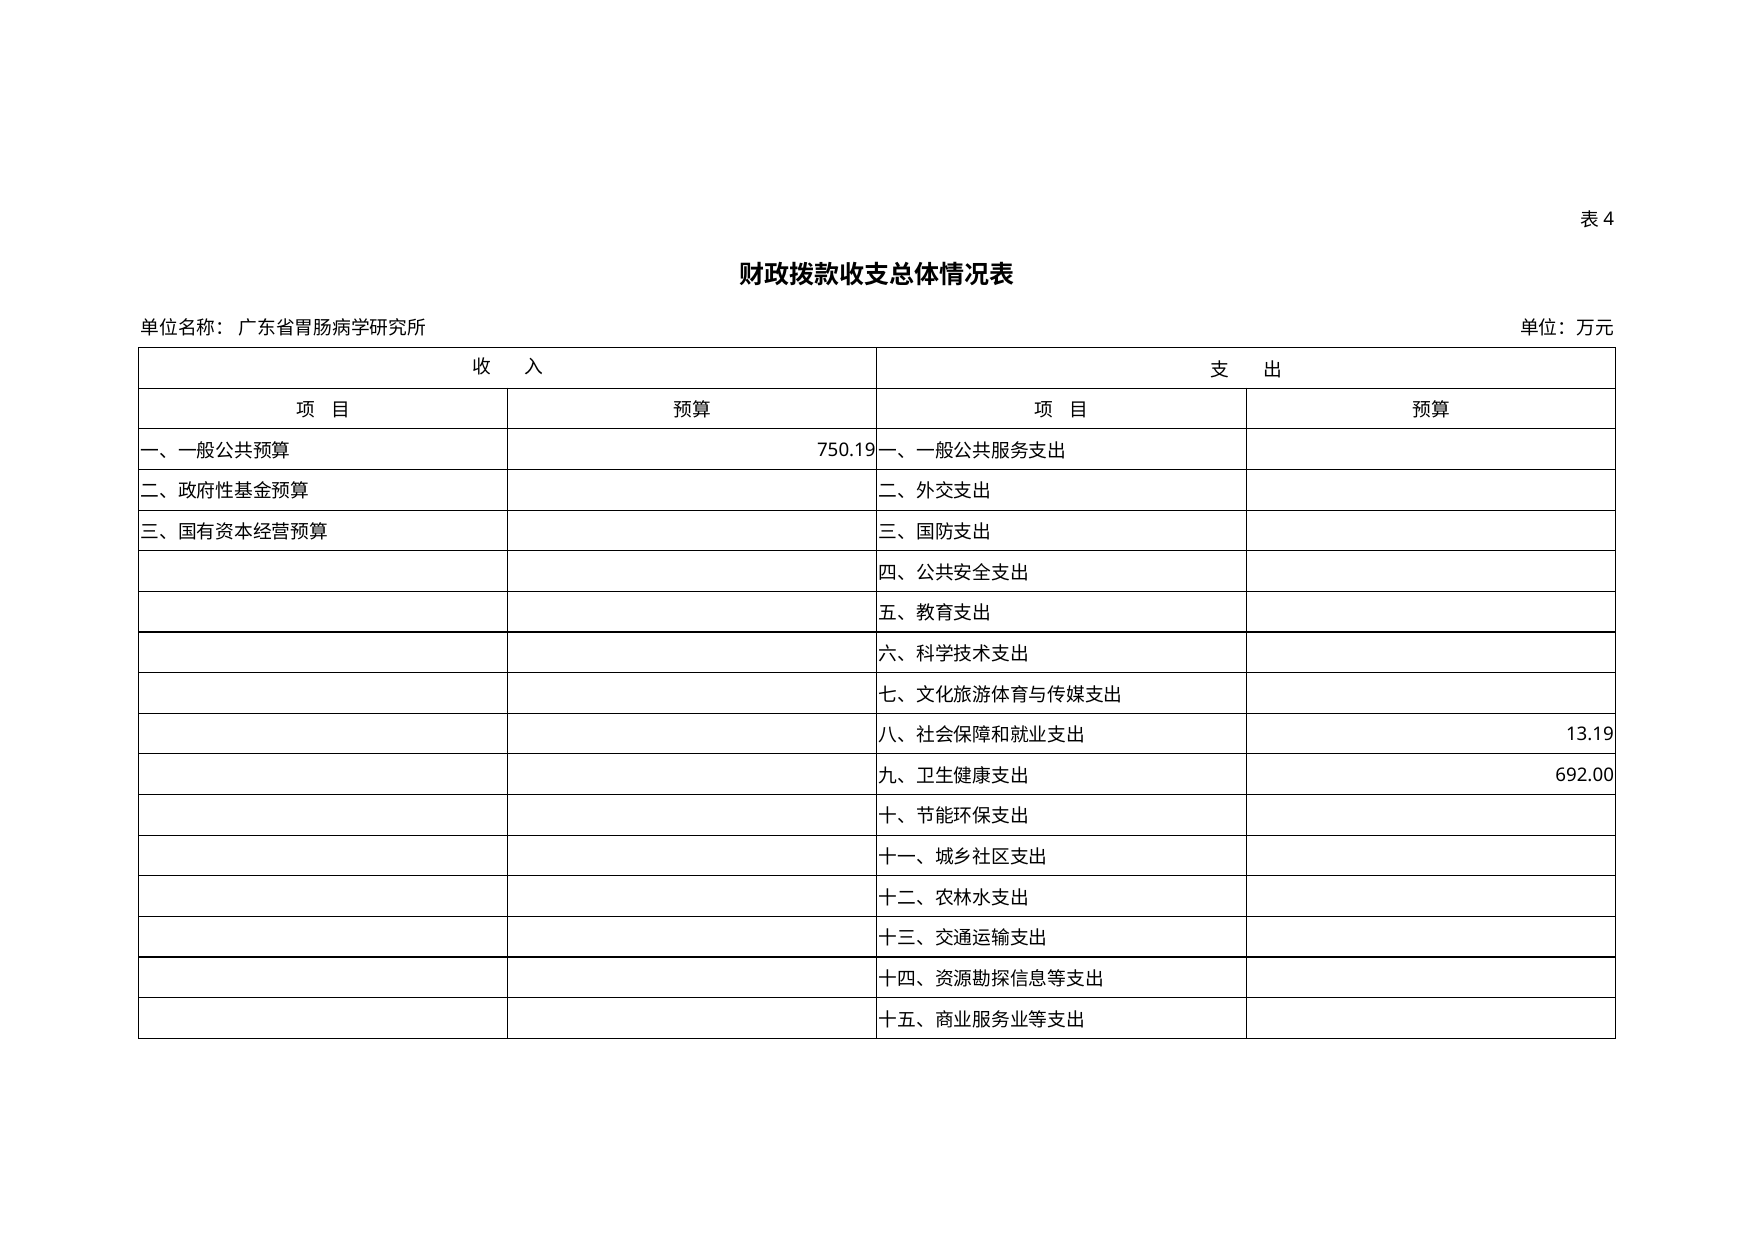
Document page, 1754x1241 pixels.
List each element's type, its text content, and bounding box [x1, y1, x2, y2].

table_cell 七、文化旅游体育与传媒支出 [877, 673, 1246, 713]
table_cell [508, 551, 876, 591]
table_cell 项 目 [877, 389, 1246, 428]
table_cell [508, 754, 876, 794]
table_cell 九、卫生健康支出 [877, 754, 1246, 794]
table_cell [508, 633, 876, 672]
table_cell [139, 551, 507, 591]
table_cell 13.19 [1247, 714, 1615, 753]
table_cell 二、政府性基金预算 [139, 470, 507, 509]
table_cell [139, 795, 507, 834]
table_cell 预算 [1247, 389, 1615, 428]
table_cell [1247, 917, 1615, 956]
table_cell [139, 836, 507, 875]
table_cell 六、科学技术支出 [877, 633, 1246, 672]
table_cell [508, 998, 876, 1038]
table_cell 二、外交支出 [877, 470, 1246, 509]
table_cell [508, 592, 876, 631]
table_cell [1247, 795, 1615, 834]
table_cell 单位：万元 [1246, 306, 1615, 347]
table_cell 一、一般公共服务支出 [877, 429, 1246, 469]
table_cell 收 入 [139, 348, 876, 388]
table_cell [508, 714, 876, 753]
table_cell 十四、资源勘探信息等支出 [877, 958, 1246, 997]
table_cell 单位名称： 广东省胃肠病学研究所 [139, 306, 1246, 347]
table_cell [1247, 429, 1615, 469]
table_cell [508, 876, 876, 916]
table_cell [1247, 470, 1615, 509]
table_cell [1247, 998, 1615, 1038]
table_cell 十二、农林水支出 [877, 876, 1246, 916]
table_cell [508, 958, 876, 997]
table_cell [508, 917, 876, 956]
table_cell 十五、商业服务业等支出 [877, 998, 1246, 1038]
table_cell 项 目 [139, 389, 507, 428]
table_cell [508, 470, 876, 509]
table_cell 692.00 [1247, 754, 1615, 794]
table_cell 三、国有资本经营预算 [139, 511, 507, 550]
table_header 表4 [139, 198, 1615, 238]
table_cell [139, 958, 507, 997]
table_cell [139, 754, 507, 794]
table_cell [508, 673, 876, 713]
table_cell [139, 673, 507, 713]
table_cell 八、社会保障和就业支出 [877, 714, 1246, 753]
table_cell [139, 998, 507, 1038]
table_cell [139, 917, 507, 956]
table_cell [508, 795, 876, 834]
table_cell [1247, 592, 1615, 631]
table_cell 五、教育支出 [877, 592, 1246, 631]
table_cell 十、节能环保支出 [877, 795, 1246, 834]
table_cell 四、公共安全支出 [877, 551, 1246, 591]
table_cell 支 出 [877, 348, 1615, 388]
table_cell 财政拨款收支总体情况表 [139, 238, 1615, 306]
table_cell 预算 [508, 389, 876, 428]
table_cell 十三、交通运输支出 [877, 917, 1246, 956]
table_cell [139, 592, 507, 631]
table_cell [1247, 876, 1615, 916]
table_cell 三、国防支出 [877, 511, 1246, 550]
table_cell 一、一般公共预算 [139, 429, 507, 469]
table_cell [1247, 511, 1615, 550]
table_cell 750.19 [508, 429, 876, 469]
table_cell [139, 633, 507, 672]
table_cell [139, 876, 507, 916]
table_cell [1247, 673, 1615, 713]
table_cell 十一、城乡社区支出 [877, 836, 1246, 875]
table_cell [1247, 958, 1615, 997]
table_cell [508, 511, 876, 550]
table_cell [1247, 836, 1615, 875]
table_cell [1247, 551, 1615, 591]
table_cell [508, 836, 876, 875]
table_cell [1247, 633, 1615, 672]
table_cell [139, 714, 507, 753]
